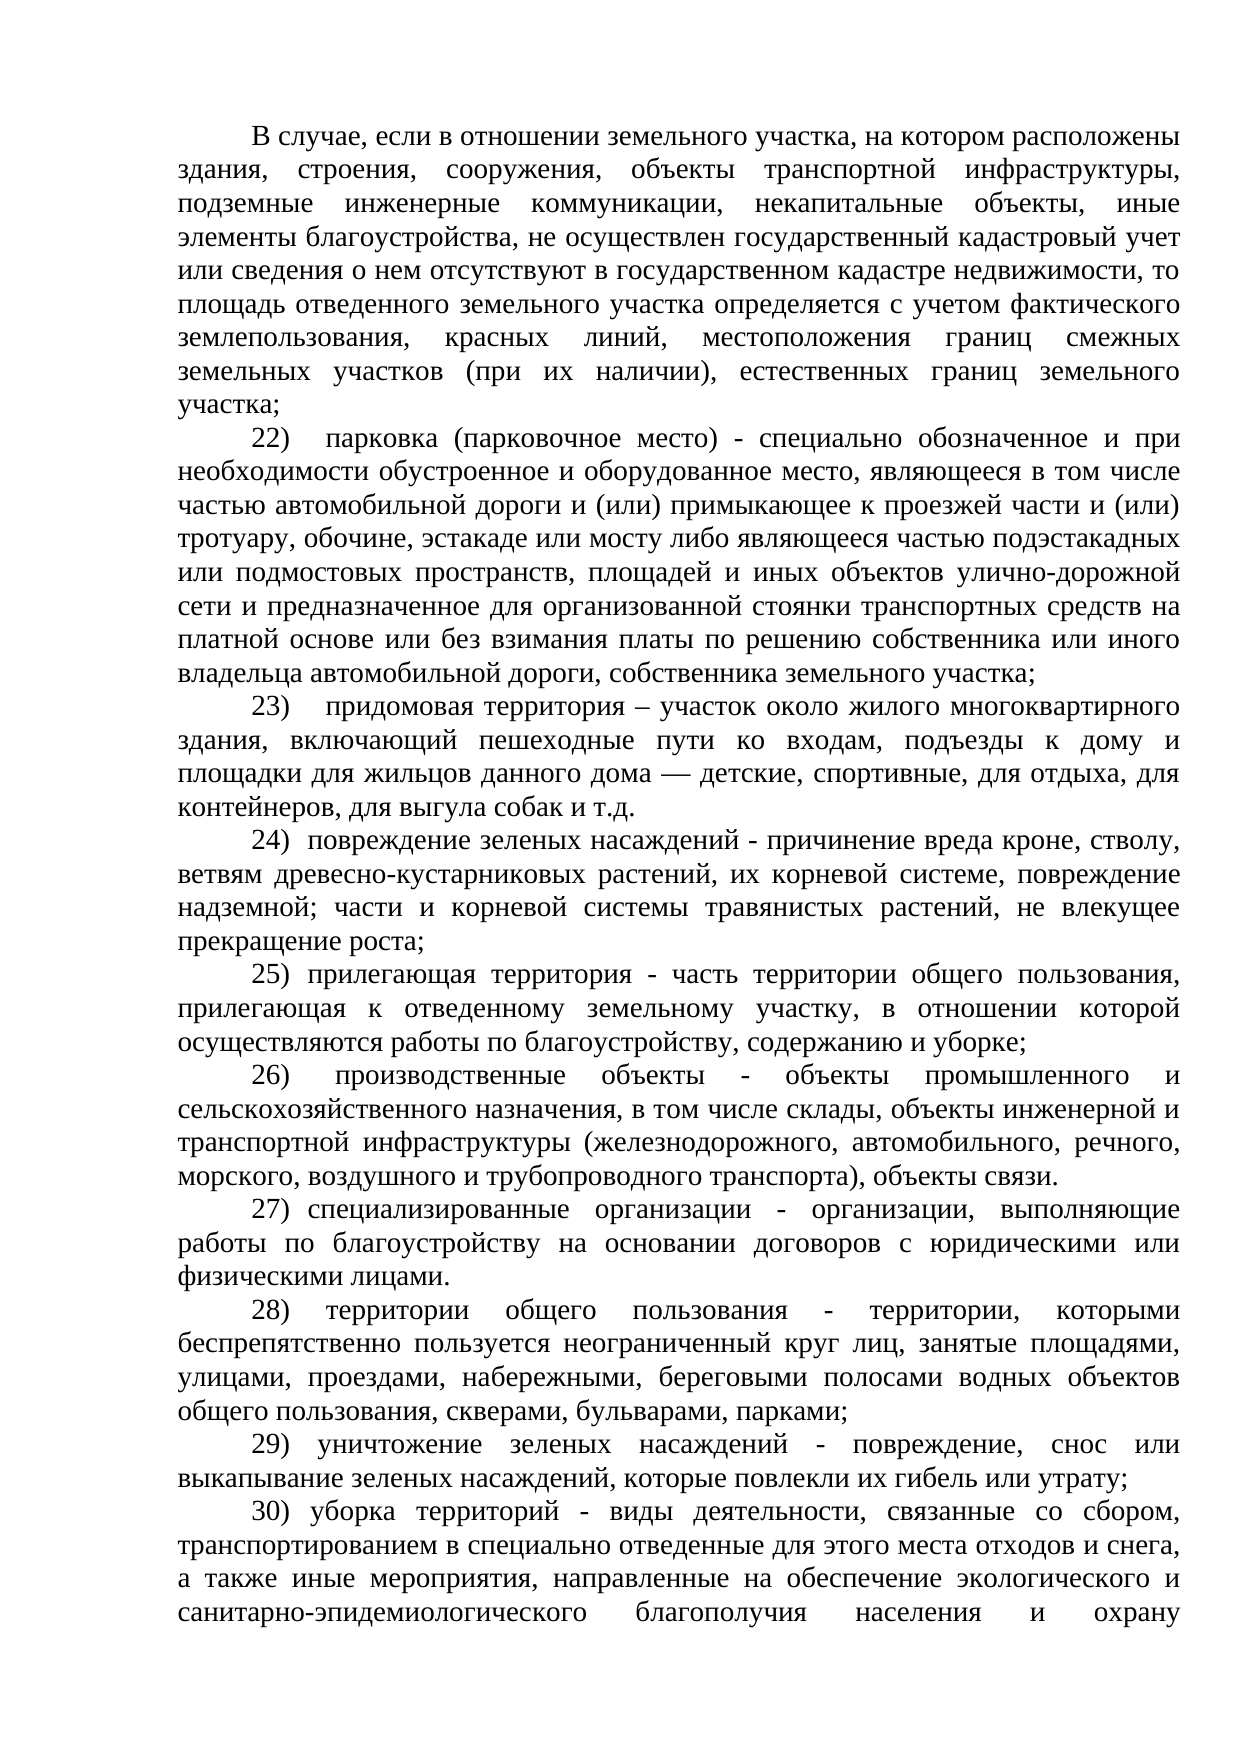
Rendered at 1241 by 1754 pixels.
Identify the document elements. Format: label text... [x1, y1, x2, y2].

text В случае, если в отношении земельного участка, на котором расположены здания, строения, сооружения, объекты транспортной инфраструктуры, подземные инженерные коммуникации, некапитальные объекты, иные элементы благоустройства, не осуществлен государственный кадастровый учет или сведения о нем отсутствуют в государственном кадастре недвижимости, то площадь отведенного земельного участка определяется с учетом фактического землепользования, красных линий, местоположения границ смежных земельных участков (при их наличии), естественных границ земельного участка; [177, 118, 1181, 420]
text 29) уничтожение зеленых насаждений - повреждение, снос или выкапывание зеленых насаждений, которые повлекли их гибель или утрату; [177, 1426, 1181, 1493]
list производственные объекты - объекты промышленного и сельскохозяйственного назначения, в том числе склады, объекты инженерной и транспортной инфраструктуры (железнодорожного, автомобильного, речного, морского, воздушного и трубопроводного транспорта), объекты связи. [177, 1057, 1181, 1191]
text 28) территории общего пользования - территории, которыми беспрепятственно пользуется неограниченный круг лиц, занятые площадями, улицами, проездами, набережными, береговыми полосами водных объектов общего пользования, скверами, бульварами, парками; [177, 1292, 1181, 1426]
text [177, 1493, 1181, 1627]
list прилегающая территория - часть территории общего пользования, прилегающая к отведенному земельному участку, в отношении которой осуществляются работы по благоустройству, содержанию и уборке; [177, 957, 1181, 1057]
list специализированные организации - организации, выполняющие работы по благоустройству на основании договоров с юридическими или физическими лицами. [177, 1191, 1181, 1292]
list повреждение зеленых насаждений - причинение вреда кроне, стволу, ветвям древесно-кустарниковых растений, их корневой системе, повреждение надземной; части и корневой системы травянистых растений, не влекущее прекращение роста; [177, 822, 1181, 957]
list придомовая территория – участок около жилого многоквартирного здания, включающий пешеходные пути ко входам, подъезды к дому и площадки для жильцов данного дома — детские, спортивные, для отдыха, для контейнеров, для выгула собак и т.д. [177, 688, 1181, 822]
list парковка (парковочное место) - специально обозначенное и при необходимости обустроенное и оборудованное место, являющееся в том числе частью автомобильной дороги и (или) примыкающее к проезжей части и (или) тротуару, обочине, эстакаде или мосту либо являющееся частью подэстакадных или подмостовых пространств, площадей и иных объектов улично-дорожной сети и предназначенное для организованной стоянки транспортных средств на платной основе или без взимания платы по решению собственника или иного владельца автомобильной дороги, собственника земельного участка; [177, 420, 1181, 688]
